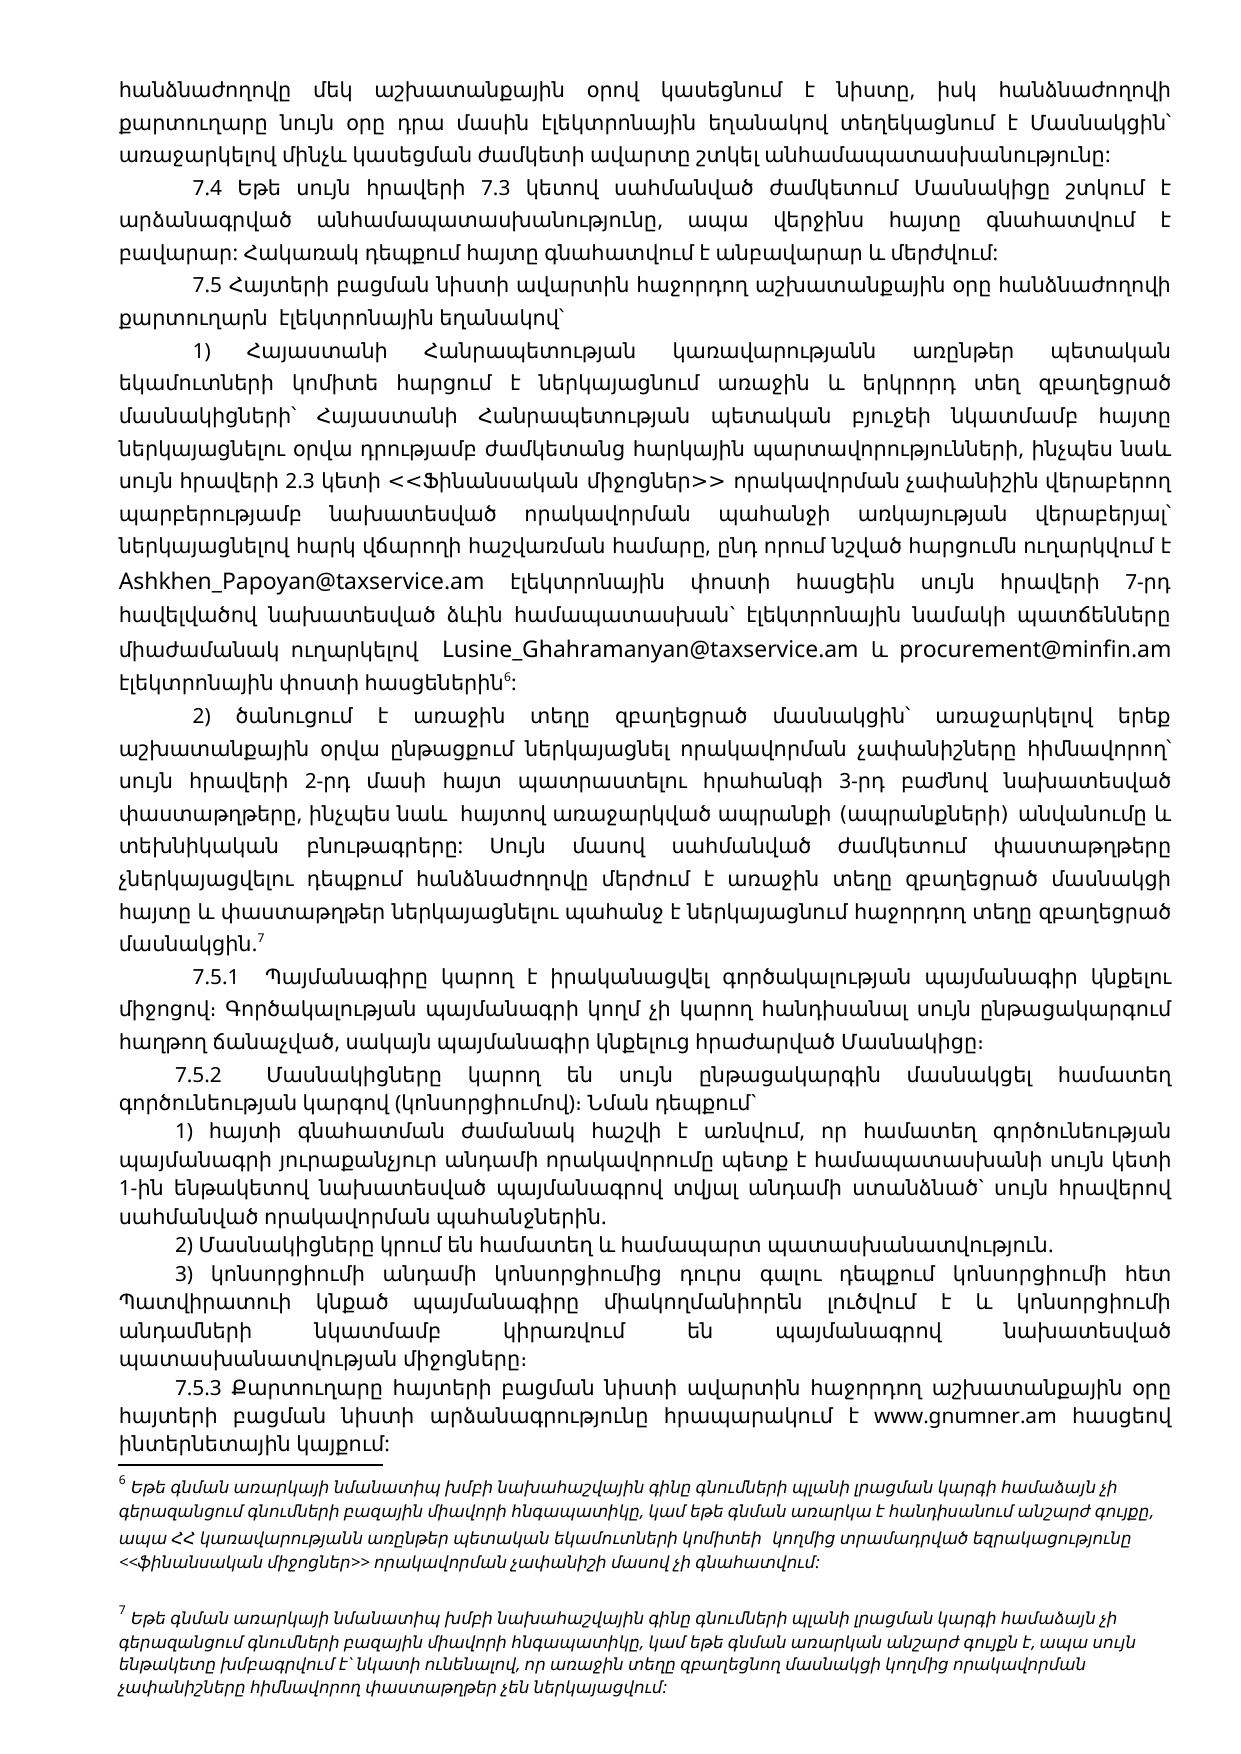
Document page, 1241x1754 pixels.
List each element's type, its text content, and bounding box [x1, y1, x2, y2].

text 7.5.1 Պայմանագիրը կարող է իրականացվել գործակալության պայմանագիր կնքելու միջոցով։ Գործակալության պայմանագրի կողմ չի կարող հանդիսանալ սույն ընթացակարգում հաղթող ճանաչված, սակայն պայմանագիր կնքելուց հրաժարված Մասնակիցը։ [118, 962, 1171, 1056]
text 3) կոնսորցիումի անդամի կոնսորցիումից դուրս գալու դեպքում կոնսորցիումի հետ Պատվիրատուի կնքած պայմանագիրը միակողմանիորեն լուծվում է և կոնսորցիումի անդամների նկատմամբ կիրառվում են պայմանագրով նախատեսված պատասխանատվության միջոցները։ [118, 1259, 1171, 1373]
text 7.4 Եթե սույն հրավերի 7.3 կետով սահմանված ժամկետում Մասնակիցը շտկում է արձանագրված անհամապատասխանությունը, ապա վերջինս հայտը գնահատվում է բավարար: Հակառակ դեպքում հայտը գնահատվում է անբավարար և մերժվում: [118, 173, 1171, 266]
text 7.5.2 Մասնակիցները կարող են սույն ընթացակարգին մասնակցել համատեղ գործունեության կարգով (կոնսորցիումով)։ Նման դեպքում` [118, 1060, 1171, 1117]
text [118, 75, 1171, 169]
text 1) հայտի գնահատման ժամանակ հաշվի է առնվում, որ համատեղ գործունեության պայմանագրի յուրաքանչյուր անդամի որակավորումը պետք է համապատասխանի սույն կետի 1-ին ենթակետով նախատեսված պայմանագրով տվյալ անդամի ստանձնած` սույն հրավերով սահմանված որակավորման պահանջներին. [118, 1117, 1171, 1230]
text 2) ծանուցում է առաջին տեղը զբաղեցրած մասնակցին՝ առաջարկելով երեք աշխատանքային օրվա ընթացքում ներկայացնել որակավորման չափանիշները հիմնավորող՝ սույն հրավերի 2-րդ մասի հայտ պատրաստելու հրահանգի 3-րդ բաժնով նախատեսված փաստաթղթերը, ինչպես նաև հայտով առաջարկված ապրանքի (ապրանքների) անվանումը և տեխնիկական բնութագրերը: Սույն մասով սահմանված ժամկետում փաստաթղթերը չներկայացվելու դեպքում հանձնաժողովը մերժում է առաջին տեղը զբաղեցրած մասնակցի հայտը և փաստաթղթեր ներկայացնելու պահանջ է ներկայացնում հաջորդող տեղը զբաղեցրած մասնակցին. [118, 701, 1171, 958]
text 7.5.3 Քարտուղարը հայտերի բացման նիստի ավարտին հաջորդող աշխատանքային օրը հայտերի բացման նիստի արձանագրությունը հրապարակում է www.gnumner.am հասցեով ինտերնետային կայքում: [118, 1373, 1171, 1458]
text 7.5 Հայտերի բացման նիստի ավարտին հաջորդող աշխատանքային օրը հանձնաժողովի քարտուղարն էլեկտրոնային եղանակով՝ [118, 271, 1171, 332]
text 2) Մասնակիցները կրում են համատեղ և համապարտ պատասխանատվություն. [118, 1230, 1171, 1259]
text 1) Հայաստանի Հանրապետության կառավարությանն առընթեր պետական եկամուտների կոմիտե հարցում է ներկայացնում առաջին և երկրորդ տեղ զբաղեցրած մասնակիցների՝ Հայաստանի Հանրապետության պետական բյուջեի նկատմամբ հայտը ներկայացնելու օրվա դրությամբ ժամկետանց հարկային պարտավորությունների, ինչպես նաև սույն հրավերի 2.3 կետի <<Ֆինանսական միջոցներ>> որակավորման չափանիշին վերաբերող պարբերությամբ նախատեսված որակավորման պահանջի առկայության վերաբերյալ՝ ներկայացնելով հարկ վճարողի հաշվառման համարը, ընդ որում նշված հարցումն ուղարկվում է Ashkhen_Papoyan@taxservice.am էլեկտրոնային փոստի հասցեին սույն հրավերի 7-րդ հավելվածով նախատեսված ձևին համապատասխան` էլեկտրոնային նամակի պատճենները միաժամանակ ուղարկելով Lusine_Ghahramanyan@taxservice.am և procurement@minfin.am էլեկտրոնային փոստի հասցեներին: [118, 336, 1171, 697]
